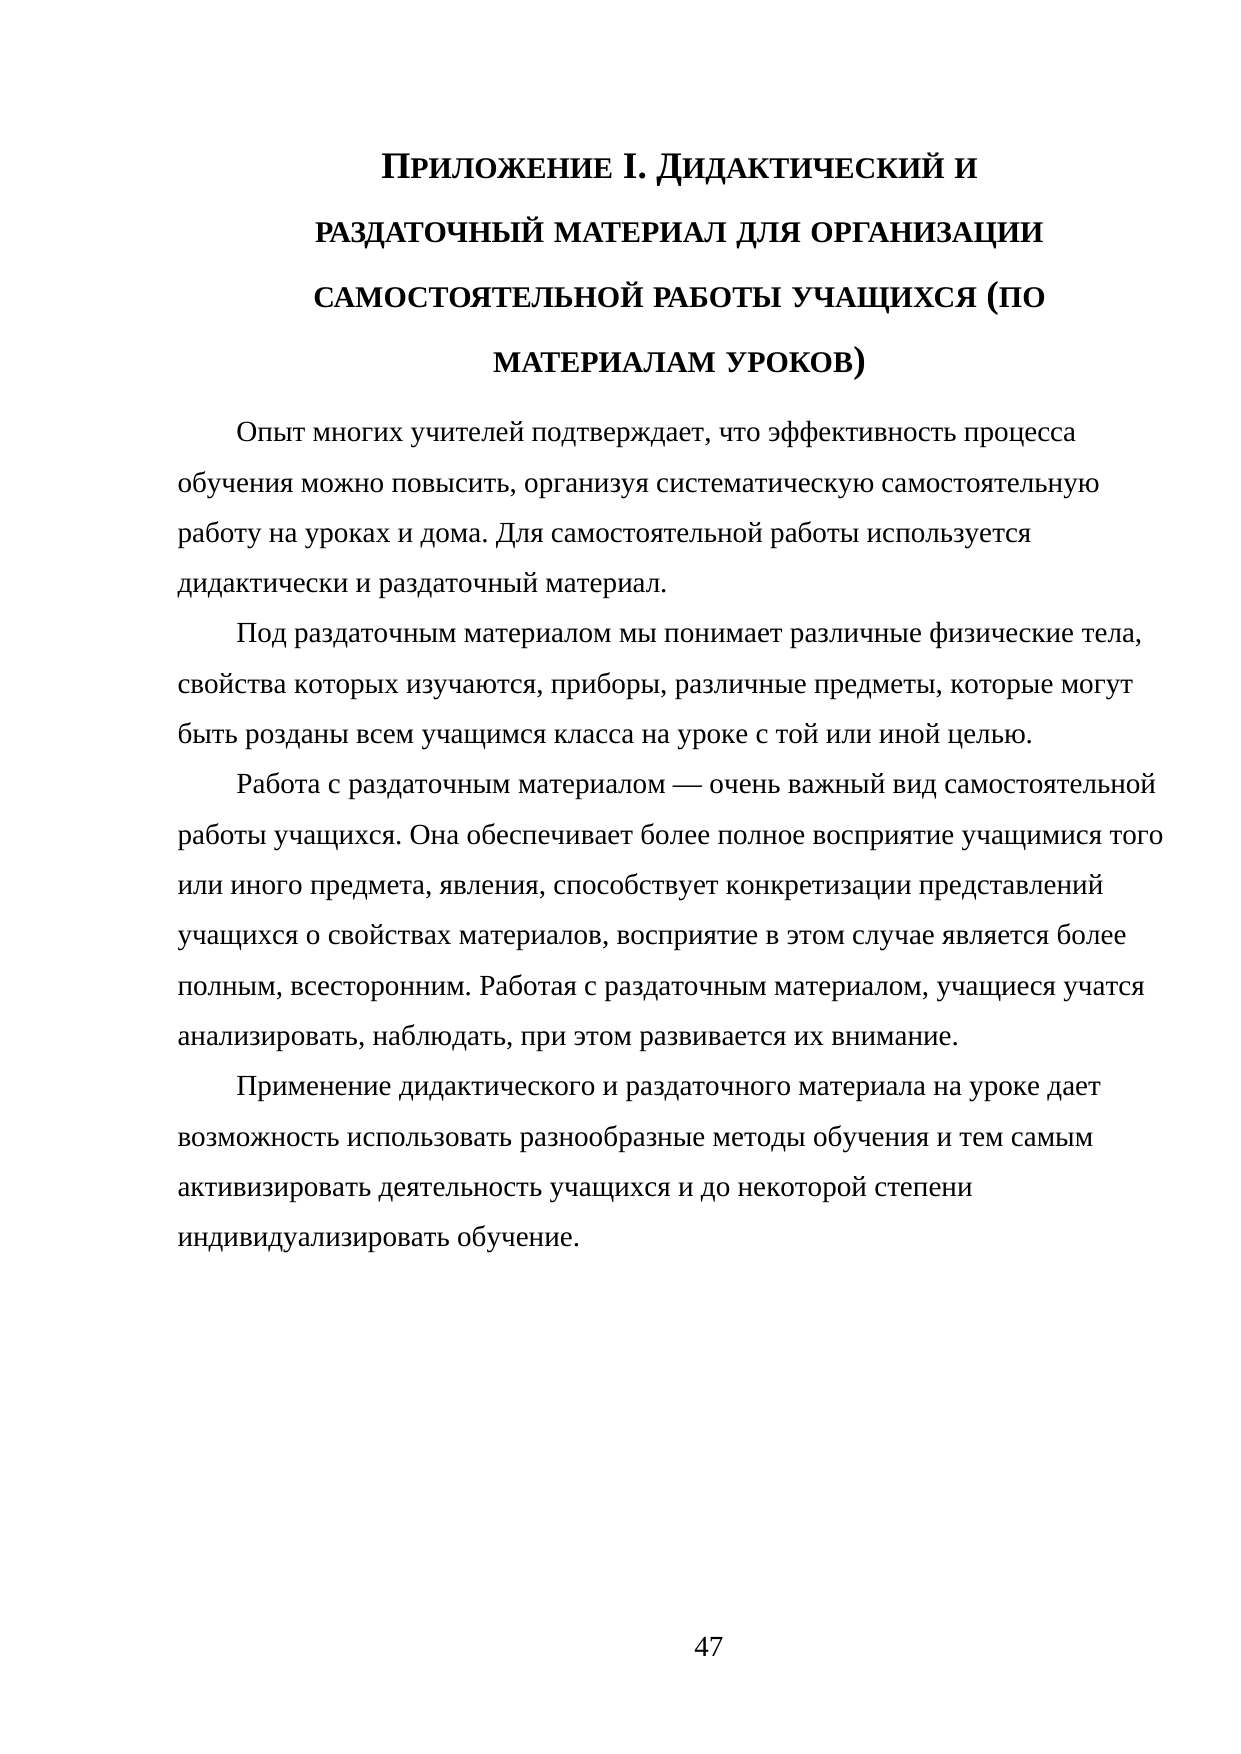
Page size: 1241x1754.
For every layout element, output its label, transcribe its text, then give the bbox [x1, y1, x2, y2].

text Опыт многих учителей подтверждает, что эффективность процесса обучения можно повысить, организуя систематическую самостоятельную работу на уроках и дома. Для самостоятельной работы используется дидактически и раздаточный материал. [177, 414, 1181, 599]
text Применение дидактического и раздаточного материала на уроке дает возможность использовать разнообразные методы обучения и тем самым активизировать деятельность учащихся и до некоторой степени индивидуализировать обучение. [177, 1068, 1181, 1253]
text Работа с раздаточным материалом — очень важный вид самостоятельной работы учащихся. Она обеспечивает более полное восприятие учащимися того или иного предмета, явления, способствует конкретизации представлений учащихся о свойствах материалов, восприятие в этом случае является более полным, всесторонним. Работая с раздаточным материалом, учащиеся учатся анализировать, наблюдать, при этом развивается их внимание. [177, 767, 1181, 1052]
subtitle Приложение I. Дидактический и раздаточный материал для организации самостоятельной работы учащихся (по материалам уроков) [295, 143, 1063, 380]
text Под раздаточным материалом мы понимает различные физические тела, свойства которых изучаются, приборы, различные предметы, которые могут быть розданы всем учащимся класса на уроке с той или иной целью. [177, 616, 1181, 750]
